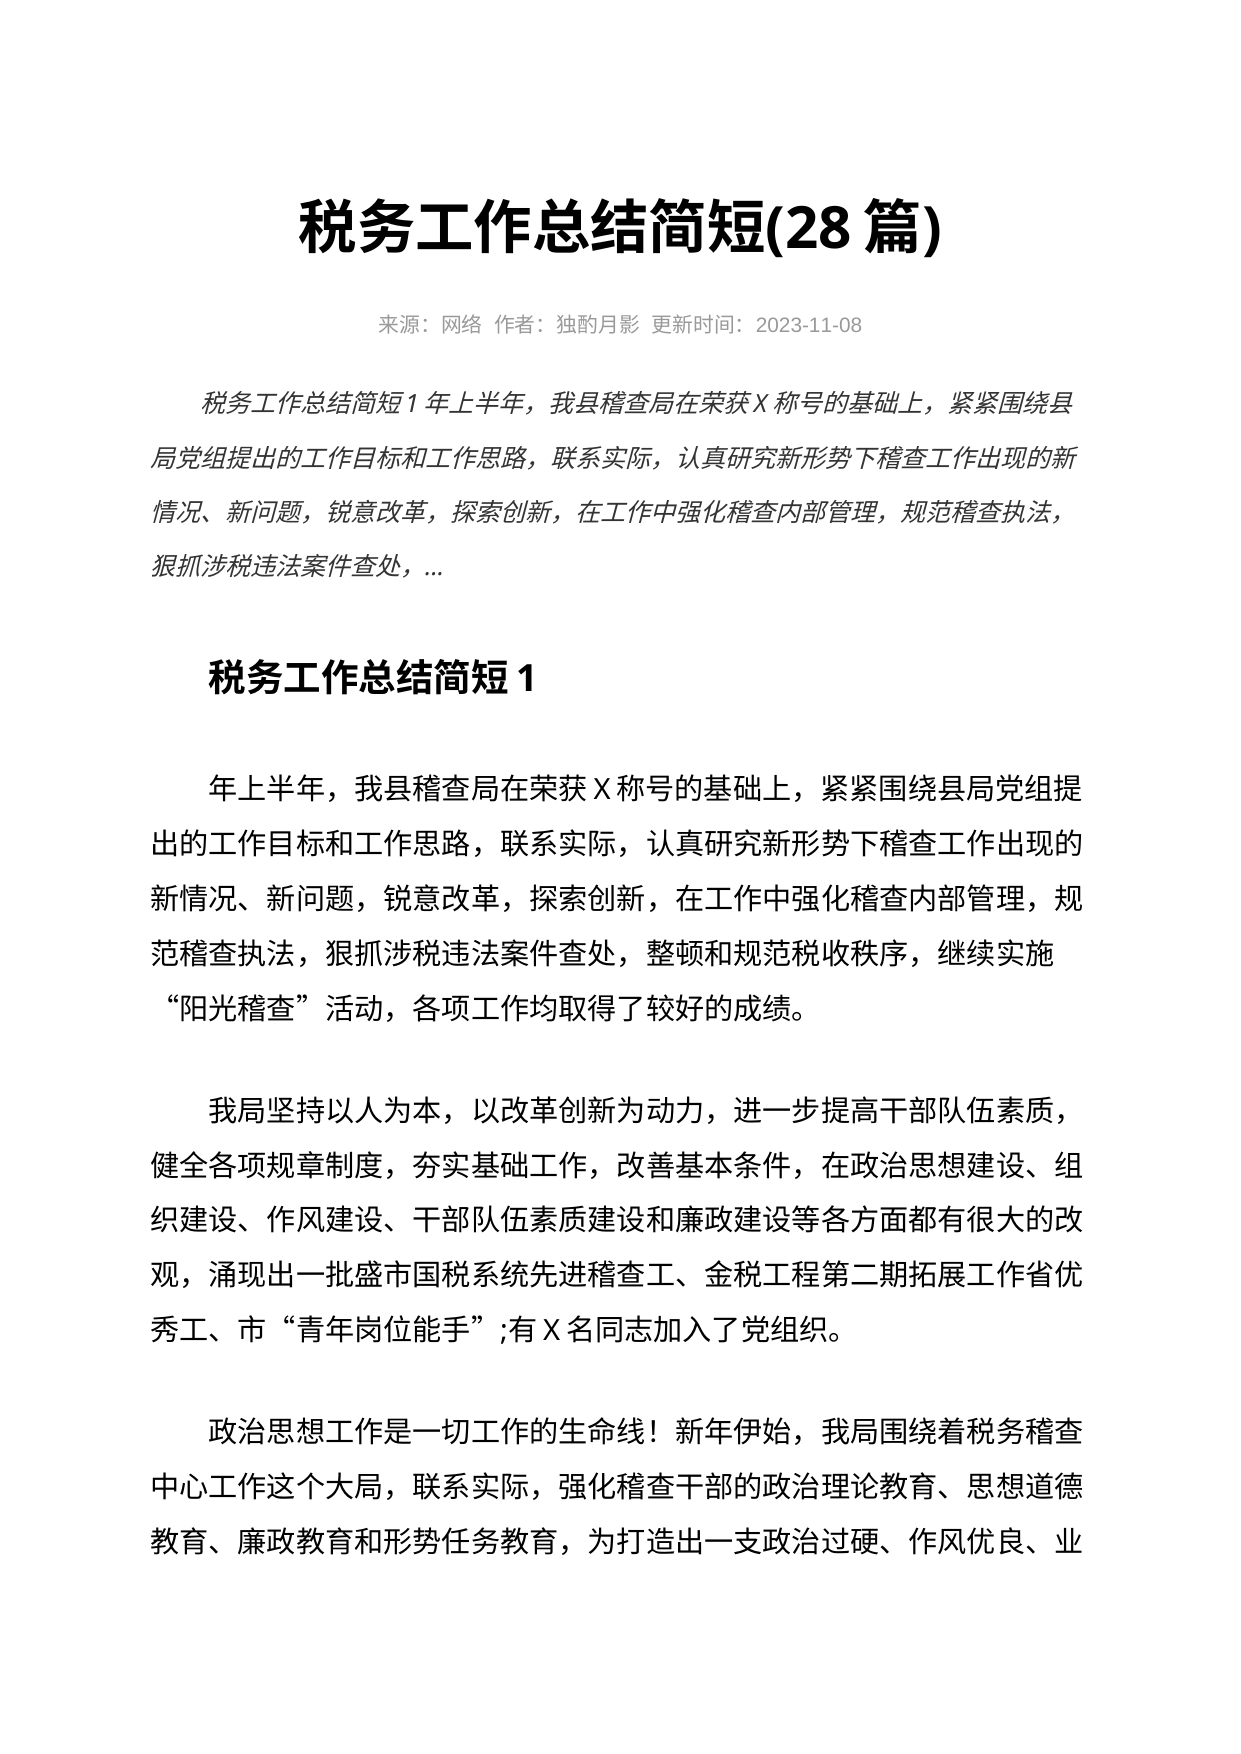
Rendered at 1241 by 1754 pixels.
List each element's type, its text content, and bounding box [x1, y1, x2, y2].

text 年上半年，我县稽查局在荣获X称号的基础上，紧紧围绕县局党组提出的工作目标和工作思路，联系实际，认真研究新形势下稽查工作出现的新情况、新问题，锐意改革，探索创新，在工作中强化稽查内部管理，规范稽查执法，狠抓涉税违法案件查处，整顿和规范税收秩序，继续实施“阳光稽查”活动，各项工作均取得了较好的成绩。 [150, 766, 1090, 1028]
text 来源：网络 作者：独酌月影 更新时间：2023-11-08 [150, 313, 1090, 337]
text 我局坚持以人为本，以改革创新为动力，进一步提高干部队伍素质，健全各项规章制度，夯实基础工作，改善基本条件，在政治思想建设、组织建设、作风建设、干部队伍素质建设和廉政建设等各方面都有很大的改观，涌现出一批盛市国税系统先进稽查工、金税工程第二期拓展工作省优秀工、市“青年岗位能手”;有X名同志加入了党组织。 [150, 1087, 1090, 1349]
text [150, 1409, 1090, 1561]
text 税务工作总结简短1 [150, 648, 1090, 703]
text 税务工作总结简短1年上半年，我县稽查局在荣获X称号的基础上，紧紧围绕县局党组提出的工作目标和工作思路，联系实际，认真研究新形势下稽查工作出现的新情况、新问题，锐意改革，探索创新，在工作中强化稽查内部管理，规范稽查执法，狠抓涉税违法案件查处，... [150, 384, 1090, 583]
subtitle 税务工作总结简短(28篇) [150, 181, 1090, 266]
